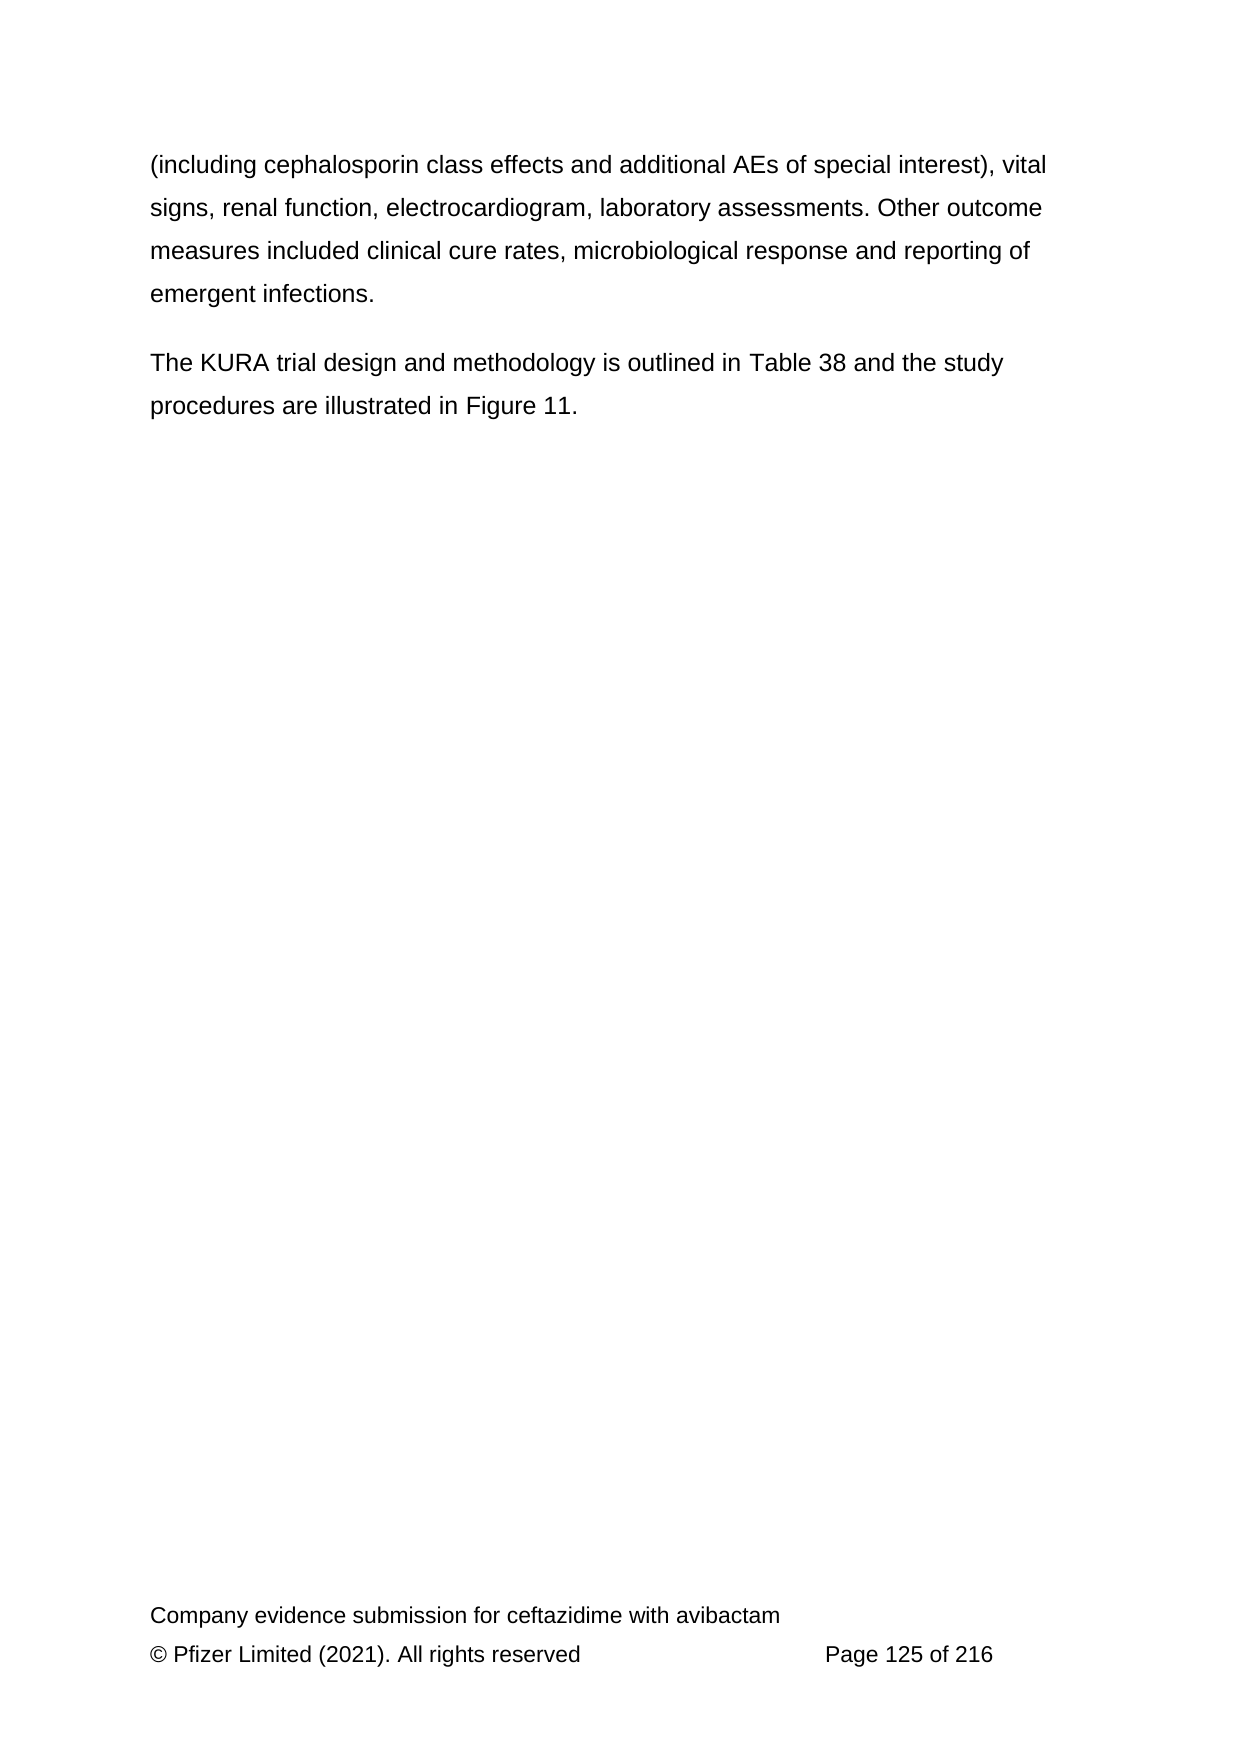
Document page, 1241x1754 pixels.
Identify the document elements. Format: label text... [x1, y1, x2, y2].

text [150, 150, 1090, 308]
text The KURA trial design and methodology is outlined in Table 38 and the study procedures are illustrated in Figure 11. [150, 347, 1090, 419]
